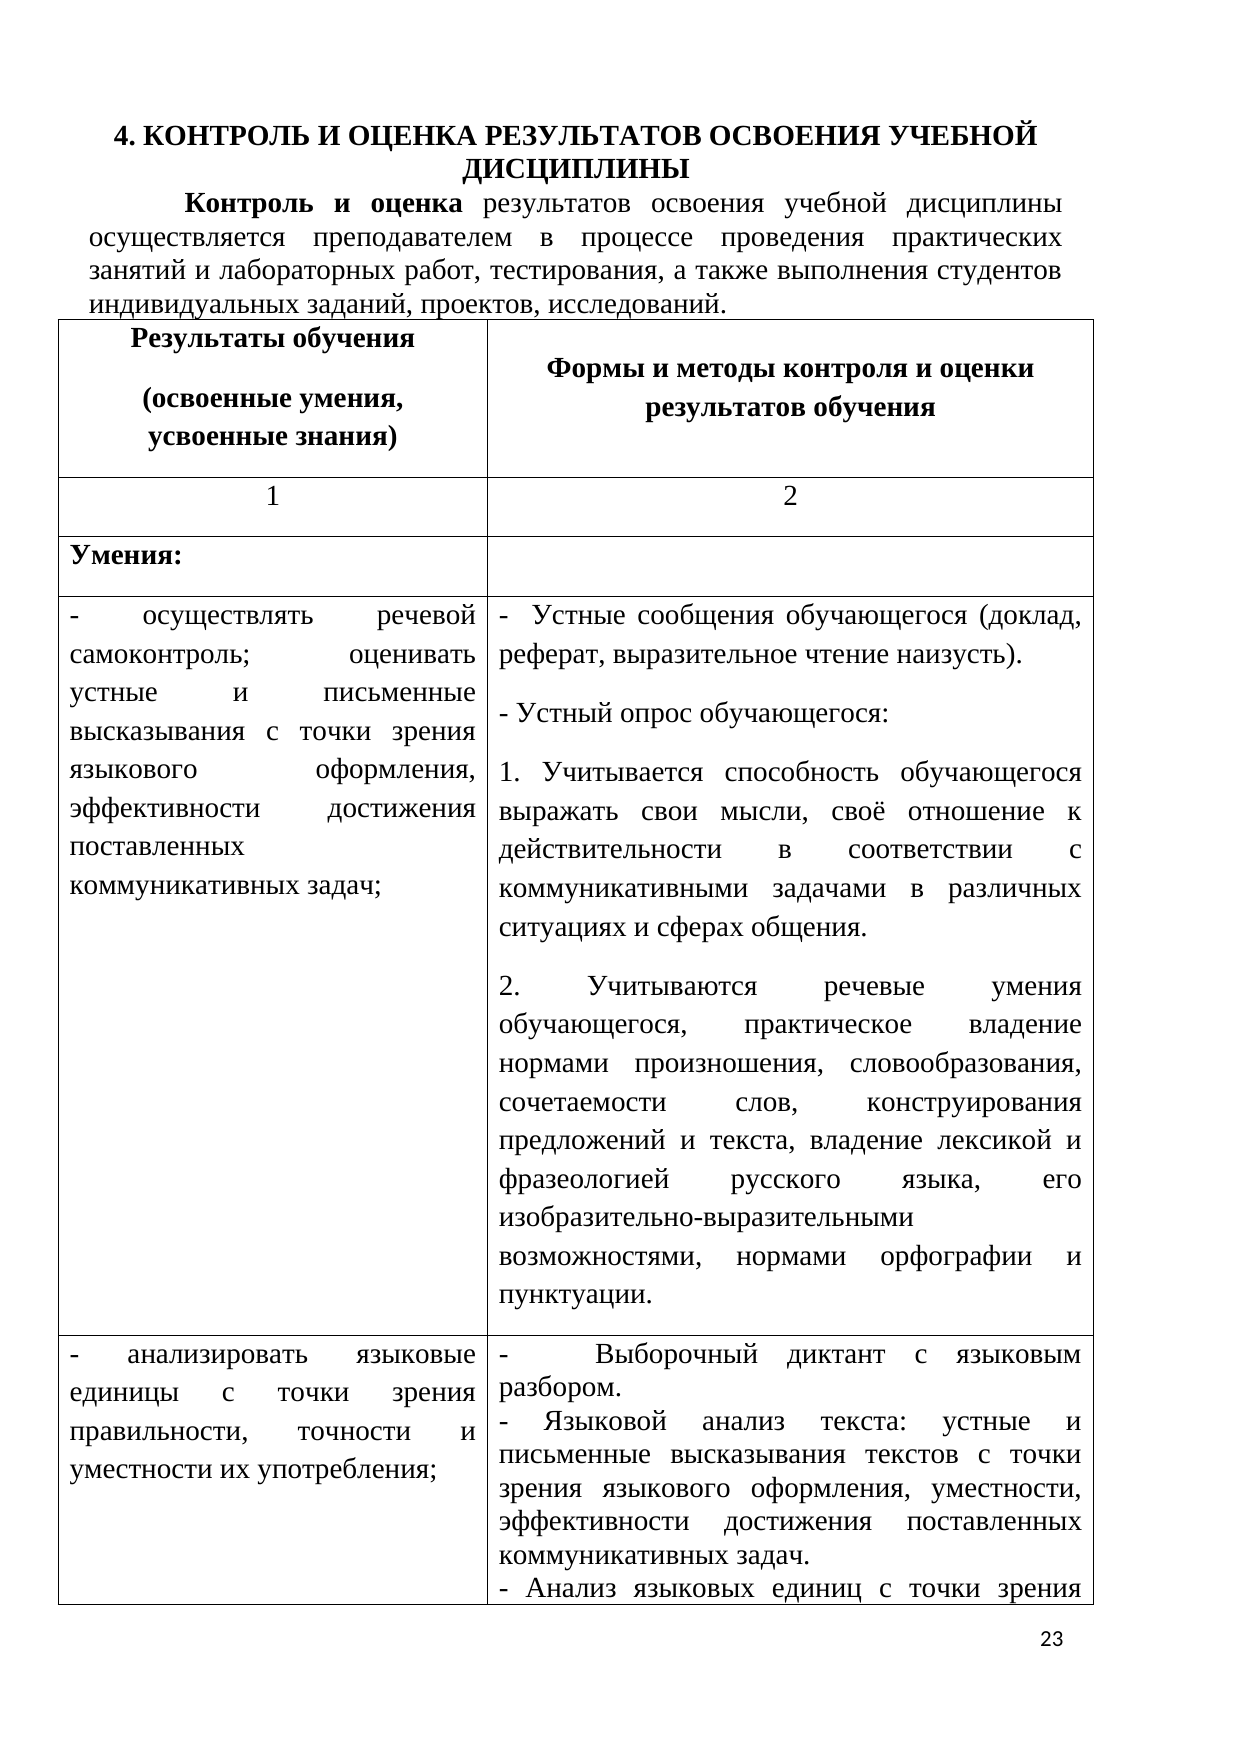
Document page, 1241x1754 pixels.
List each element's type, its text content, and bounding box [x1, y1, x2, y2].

table_cell Умения: [59, 537, 487, 596]
subtitle 4. Контроль и оценка результатов освоения УЧЕБНОЙ Дисциплины [88, 118, 1063, 185]
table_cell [59, 1336, 487, 1604]
table_cell - осуществлять речевой самоконтроль; оценивать устные и письменные высказывания с точки зрения языкового оформления, эффективности достижения поставленных коммуникативных задач; [59, 597, 487, 1335]
table_header Результаты обучения (освоенные умения, усвоенные знания) [59, 320, 487, 477]
table_cell 1 [59, 478, 487, 536]
table_header Формы и методы контроля и оценки результатов обучения [488, 320, 1093, 477]
table_cell - Устные сообщения обучающегося (доклад, реферат, выразительное чтение наизусть). - Устный опрос обучающегося: 1. Учитывается способность обучающегося выражать свои мысли, своё отношение к действительности в соответствии с коммуникативными задачами в различных ситуациях и сферах общения. 2. Учитываются речевые умения обучающегося, практическое владение нормами произношения, словообразования, сочетаемости слов, конструирования предложений и текста, владение лексикой и фразеологией русского языка, его изобразительно-выразительными возможностями, нормами орфографии и пунктуации. [488, 597, 1093, 1335]
subtitle Контроль и оценка результатов освоения учебной дисциплины осуществляется преподавателем в процессе проведения практических занятий и лабораторных работ, тестирования, а также выполнения студентов индивидуальных заданий, проектов, исследований. [88, 185, 1063, 319]
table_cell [488, 1336, 1093, 1604]
table_cell 2 [488, 478, 1093, 536]
table_cell [488, 537, 1093, 596]
